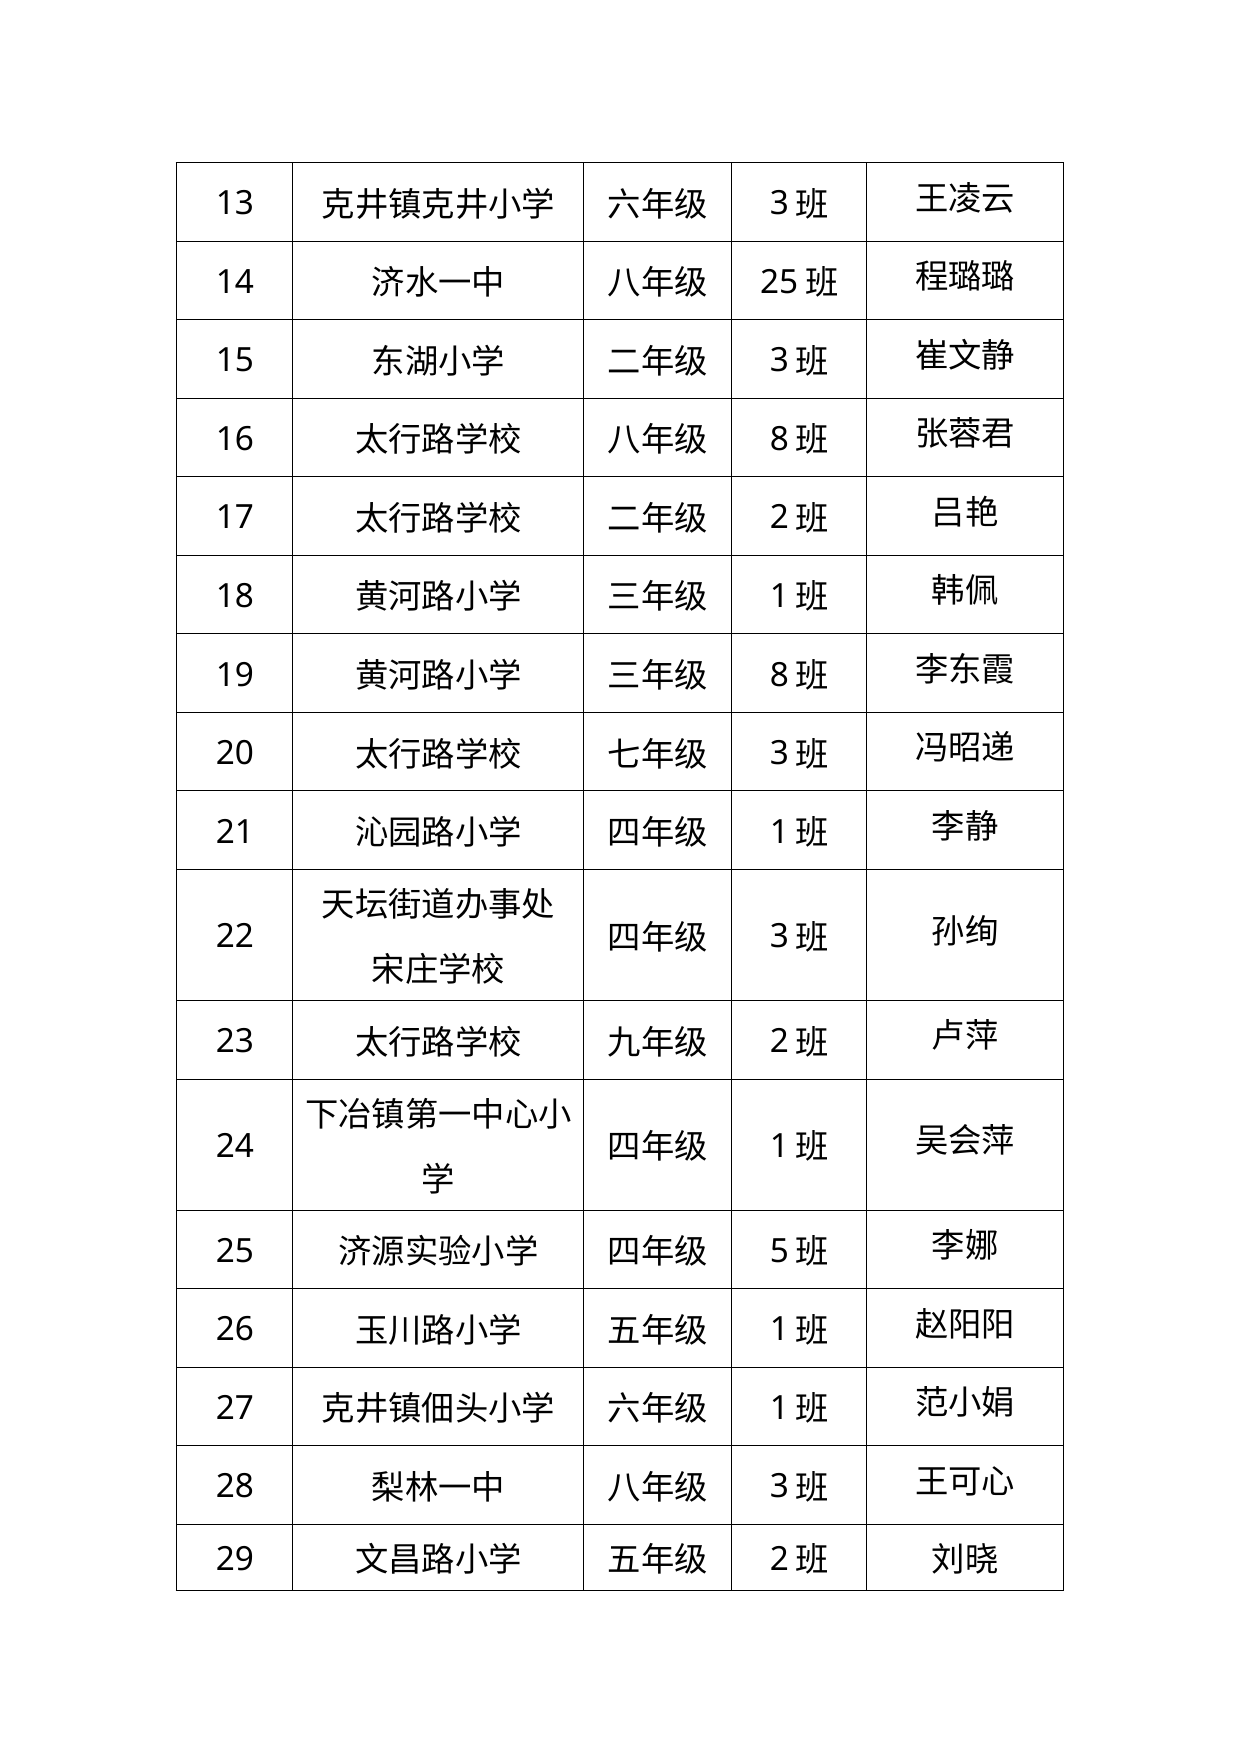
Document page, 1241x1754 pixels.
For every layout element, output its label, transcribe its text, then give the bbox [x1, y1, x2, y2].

table_cell 太行路学校 [293, 1001, 583, 1078]
table_cell 下冶镇第一中心小学 [293, 1080, 583, 1209]
table_cell 28 [177, 1446, 292, 1524]
table_cell 四年级 [584, 870, 731, 1000]
table_cell 玉川路小学 [293, 1289, 583, 1367]
table_cell 济源实验小学 [293, 1211, 583, 1288]
table_cell 八年级 [584, 399, 731, 476]
table_cell 5班 [732, 1211, 866, 1288]
table_cell 李静 [867, 791, 1063, 869]
table_cell 23 [177, 1001, 292, 1078]
table_cell 五年级 [584, 1289, 731, 1367]
table_cell 六年级 [584, 163, 731, 241]
table_cell 六年级 [584, 1368, 731, 1445]
table_cell 29 [177, 1525, 292, 1590]
table_cell 吕艳 [867, 477, 1063, 555]
table_cell 韩佩 [867, 556, 1063, 633]
table_cell 四年级 [584, 1211, 731, 1288]
table_cell 济水一中 [293, 242, 583, 319]
table_cell 20 [177, 713, 292, 790]
table_cell 克井镇佃头小学 [293, 1368, 583, 1445]
table_cell 四年级 [584, 791, 731, 869]
table_cell 王凌云 [867, 163, 1063, 241]
table_cell 五年级 [584, 1525, 731, 1590]
table_cell 22 [177, 870, 292, 1000]
table_cell 李东霞 [867, 634, 1063, 712]
table_cell 25 [177, 1211, 292, 1288]
table_cell 崔文静 [867, 320, 1063, 398]
table_cell 三年级 [584, 556, 731, 633]
table_cell 八年级 [584, 1446, 731, 1524]
table_cell 冯昭递 [867, 713, 1063, 790]
table_cell 27 [177, 1368, 292, 1445]
table_cell 25班 [732, 242, 866, 319]
table_cell 天坛街道办事处 宋庄学校 [293, 870, 583, 1000]
table_cell 范小娟 [867, 1368, 1063, 1445]
table_cell 二年级 [584, 477, 731, 555]
table_cell 15 [177, 320, 292, 398]
table_cell 程璐璐 [867, 242, 1063, 319]
table_cell 黄河路小学 [293, 634, 583, 712]
table_cell 14 [177, 242, 292, 319]
table_cell 3班 [732, 163, 866, 241]
table_cell 3班 [732, 870, 866, 1000]
table_cell 13 [177, 163, 292, 241]
table_cell 1班 [732, 791, 866, 869]
table_cell 李娜 [867, 1211, 1063, 1288]
table_cell 吴会萍 [867, 1080, 1063, 1209]
table_cell 26 [177, 1289, 292, 1367]
table_cell 21 [177, 791, 292, 869]
table_cell 二年级 [584, 320, 731, 398]
table_cell 文昌路小学 [293, 1525, 583, 1590]
table_cell 18 [177, 556, 292, 633]
table_cell 九年级 [584, 1001, 731, 1078]
table_cell 太行路学校 [293, 399, 583, 476]
table_cell 卢萍 [867, 1001, 1063, 1078]
table_cell 太行路学校 [293, 477, 583, 555]
table_cell 梨林一中 [293, 1446, 583, 1524]
table_cell 四年级 [584, 1080, 731, 1209]
table_cell 黄河路小学 [293, 556, 583, 633]
table_cell 16 [177, 399, 292, 476]
table_cell 克井镇克井小学 [293, 163, 583, 241]
table_cell 1班 [732, 1289, 866, 1367]
table_cell 2班 [732, 477, 866, 555]
table_cell 沁园路小学 [293, 791, 583, 869]
table_cell 1班 [732, 1368, 866, 1445]
table_cell 2班 [732, 1525, 866, 1590]
table_cell 17 [177, 477, 292, 555]
table_cell 1班 [732, 1080, 866, 1209]
table_cell 东湖小学 [293, 320, 583, 398]
table_cell 1班 [732, 556, 866, 633]
table_cell 刘晓 [867, 1525, 1063, 1590]
table_cell 24 [177, 1080, 292, 1209]
table_cell 2班 [732, 1001, 866, 1078]
table_cell 八年级 [584, 242, 731, 319]
table_cell 8班 [732, 399, 866, 476]
table_cell 3班 [732, 713, 866, 790]
table_cell 孙绚 [867, 870, 1063, 1000]
table_cell 3班 [732, 1446, 866, 1524]
table_cell 19 [177, 634, 292, 712]
table_cell 三年级 [584, 634, 731, 712]
table_cell 张蓉君 [867, 399, 1063, 476]
table_cell 七年级 [584, 713, 731, 790]
table_cell 王可心 [867, 1446, 1063, 1524]
table_cell 3班 [732, 320, 866, 398]
table_cell 赵阳阳 [867, 1289, 1063, 1367]
table_cell 8班 [732, 634, 866, 712]
table_cell 太行路学校 [293, 713, 583, 790]
